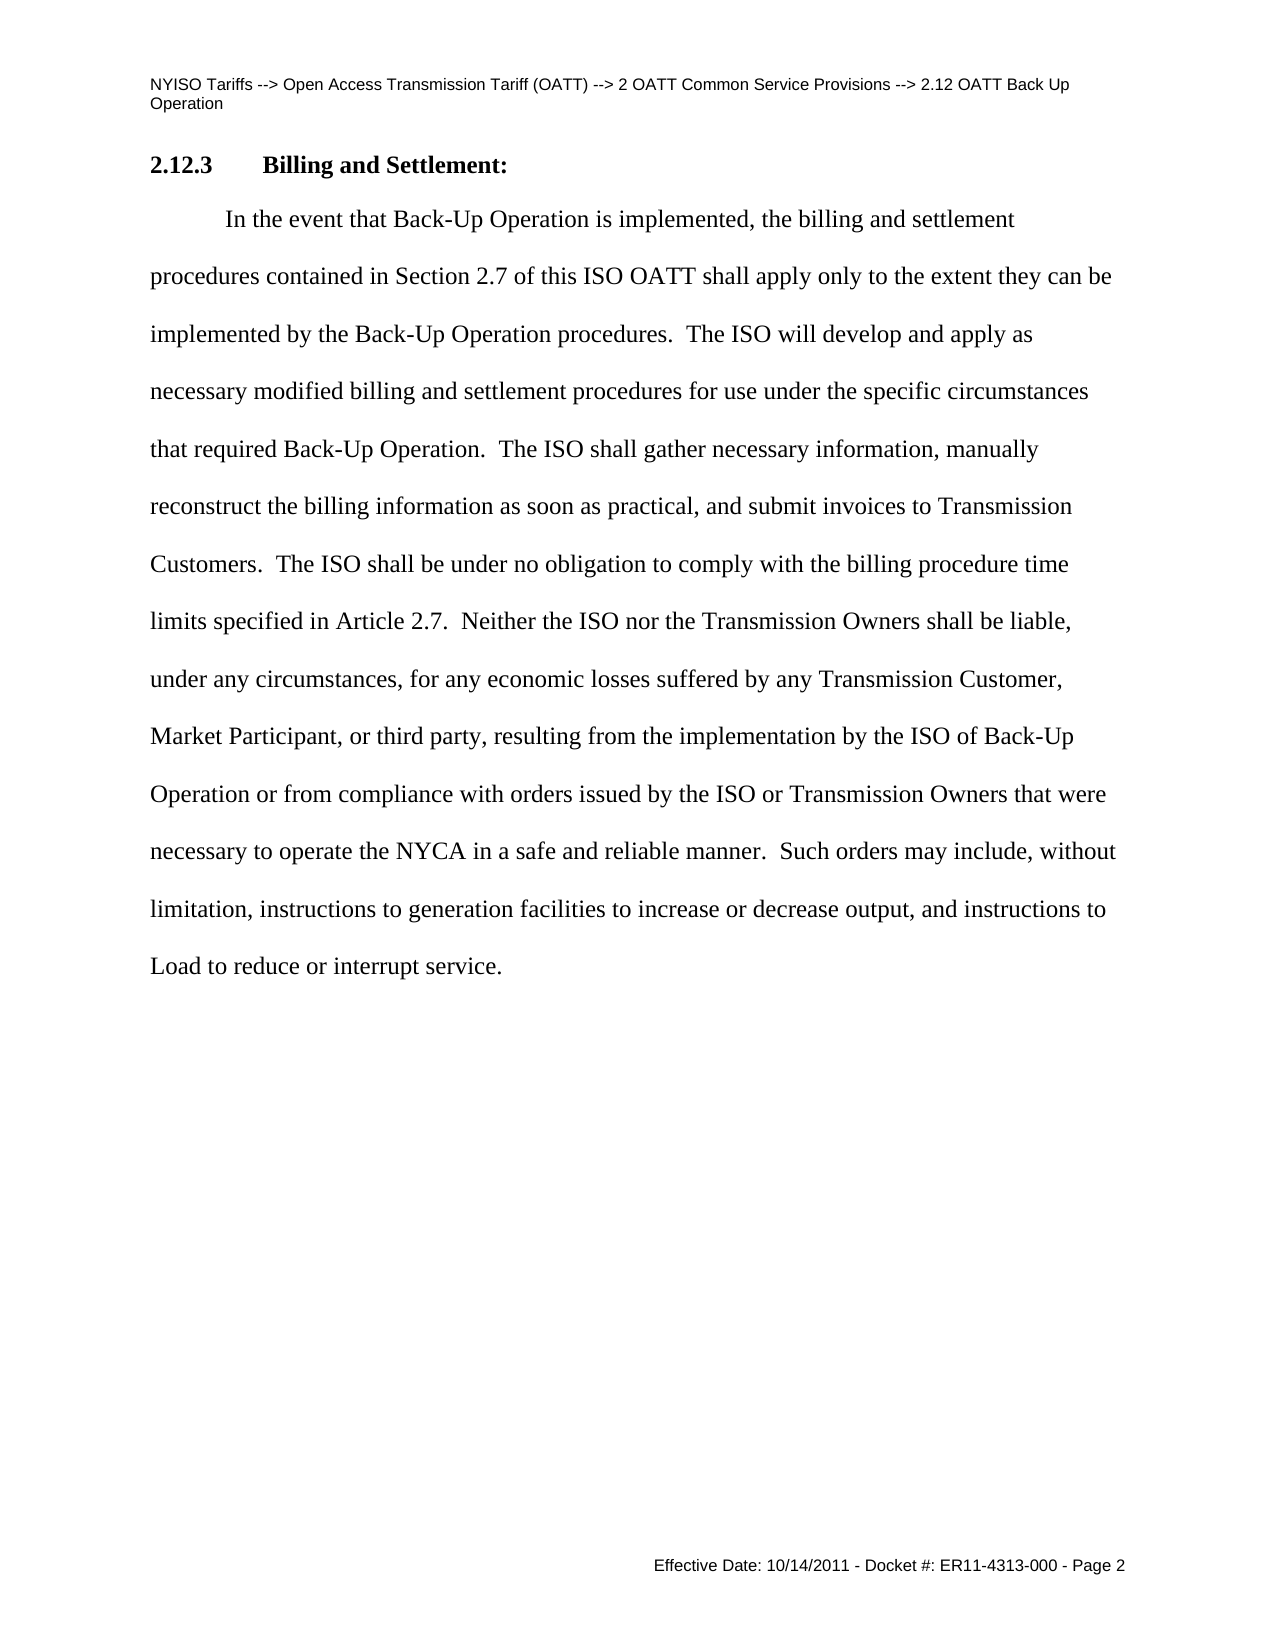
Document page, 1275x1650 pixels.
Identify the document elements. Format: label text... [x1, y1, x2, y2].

text In the event that Back-Up Operation is implemented, the billing and settlement procedures contained in Section 2.7 of this ISO OATT shall apply only to the extent they can be implemented by the Back-Up Operation procedures. The ISO will develop and apply as necessary modified billing and settlement procedures for use under the specific circumstances that required Back-Up Operation. The ISO shall gather necessary information, manually reconstruct the billing information as soon as practical, and submit invoices to Transmission Customers. The ISO shall be under no obligation to comply with the billing procedure time limits specified in Article 2.7. Neither the ISO nor the Transmission Owners shall be liable, under any circumstances, for any economic losses suffered by any Transmission Customer, Market Participant, or third party, resulting from the implementation by the ISO of Back-Up Operation or from compliance with orders issued by the ISO or Transmission Owners that were necessary to operate the NYCA in a safe and reliable manner. Such orders may include, without limitation, instructions to generation facilities to increase or decrease output, and instructions to Load to reduce or interrupt service. [150, 204, 1125, 980]
subtitle 2.12.3 Billing and Settlement: [150, 150, 1059, 179]
